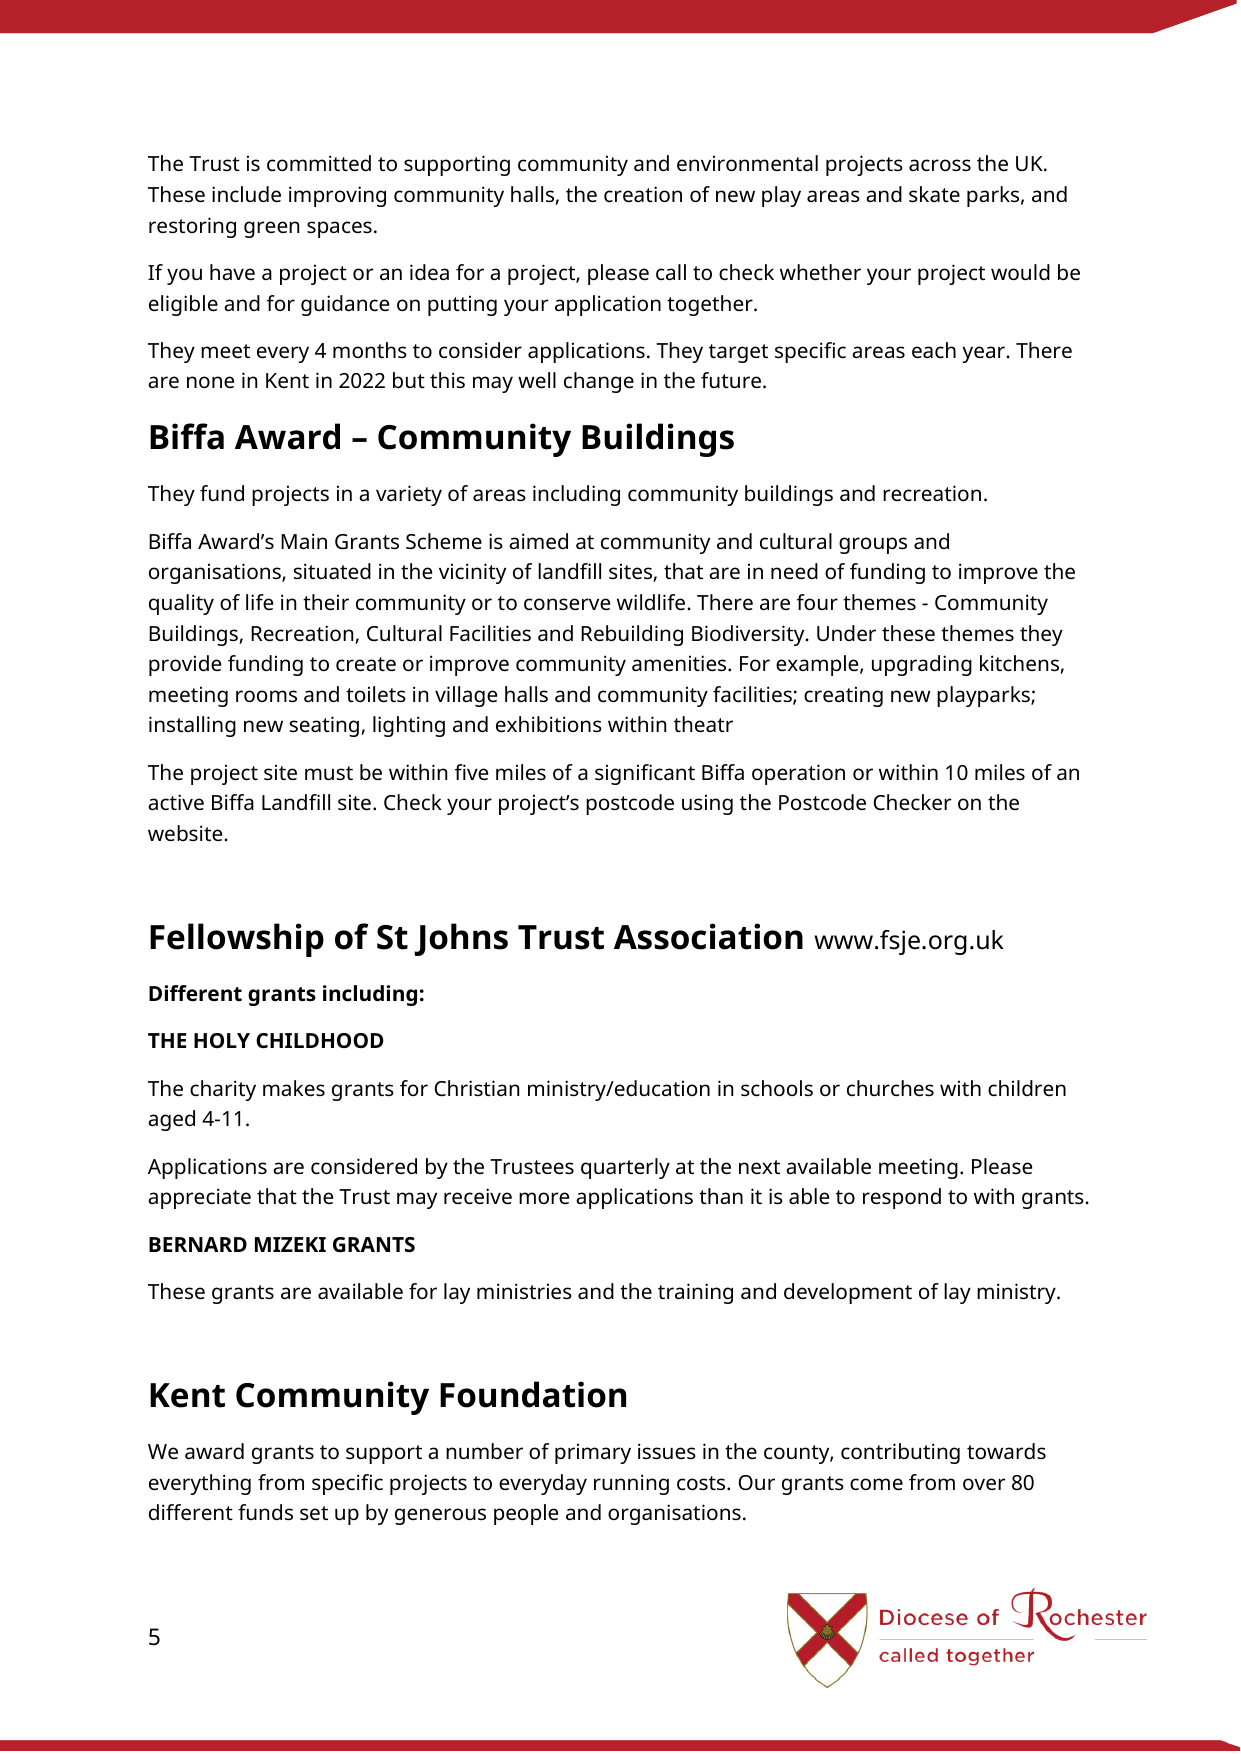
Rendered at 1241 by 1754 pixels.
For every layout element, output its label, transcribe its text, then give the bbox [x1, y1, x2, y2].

text Fellowship of St Johns Trust Association www.fsje.org.uk [148, 914, 1092, 959]
text THE HOLY CHILDHOOD [148, 1027, 1092, 1055]
text The project site must be within five miles of a significant Biffa operation or within 10 miles of an active Biffa Landfill site. Check your project’s postcode using the Postcode Checker on the website. [148, 758, 1092, 847]
text Biffa Award’s Main Grants Scheme is aimed at community and cultural groups and organisations, situated in the vicinity of landfill sites, that are in need of funding to improve the quality of life in their community or to conserve wildlife. There are four themes - Community Buildings, Recreation, Cultural Facilities and Rebuilding Biodiversity. Under these themes they provide funding to create or improve community amenities. For example, upgrading kitchens, meeting rooms and toilets in village halls and community facilities; creating new playparks; installing new seating, lighting and exhibitions within theatr [148, 527, 1092, 739]
text Kent Community Foundation [148, 1372, 1092, 1417]
text These grants are available for lay ministries and the training and development of lay ministry. [148, 1277, 1092, 1305]
text BERNARD MIZEKI GRANTS [148, 1230, 1092, 1258]
text They meet every 4 months to consider applications. They target specific areas each year. There are none in Kent in 2022 but this may well change in the future. [148, 336, 1092, 395]
picture [0, 0, 1237, 40]
text Biffa Award – Community Buildings [148, 414, 1092, 459]
text They fund projects in a variety of areas including community buildings and recreation. [148, 479, 1092, 508]
text Applications are considered by the Trustees quarterly at the next available meeting. Please appreciate that the Trust may receive more applications than it is able to respond to with grants. [148, 1152, 1092, 1211]
text The Trust is committed to supporting community and environmental projects across the UK. These include improving community halls, the creation of new play areas and skate parks, and restoring green spaces. [148, 149, 1092, 239]
text If you have a project or an idea for a project, please call to check whether your project would be eligible and for guidance on putting your application together. [148, 258, 1092, 317]
picture [0, 1565, 1241, 1751]
text We award grants to support a number of primary issues in the county, contributing towards everything from specific projects to everyday running costs. Our grants come from over 80 different funds set up by generous people and organisations. [148, 1437, 1092, 1527]
text The charity makes grants for Christian ministry/education in schools or churches with children aged 4-11. [148, 1074, 1092, 1133]
text Different grants including: [148, 979, 1092, 1008]
